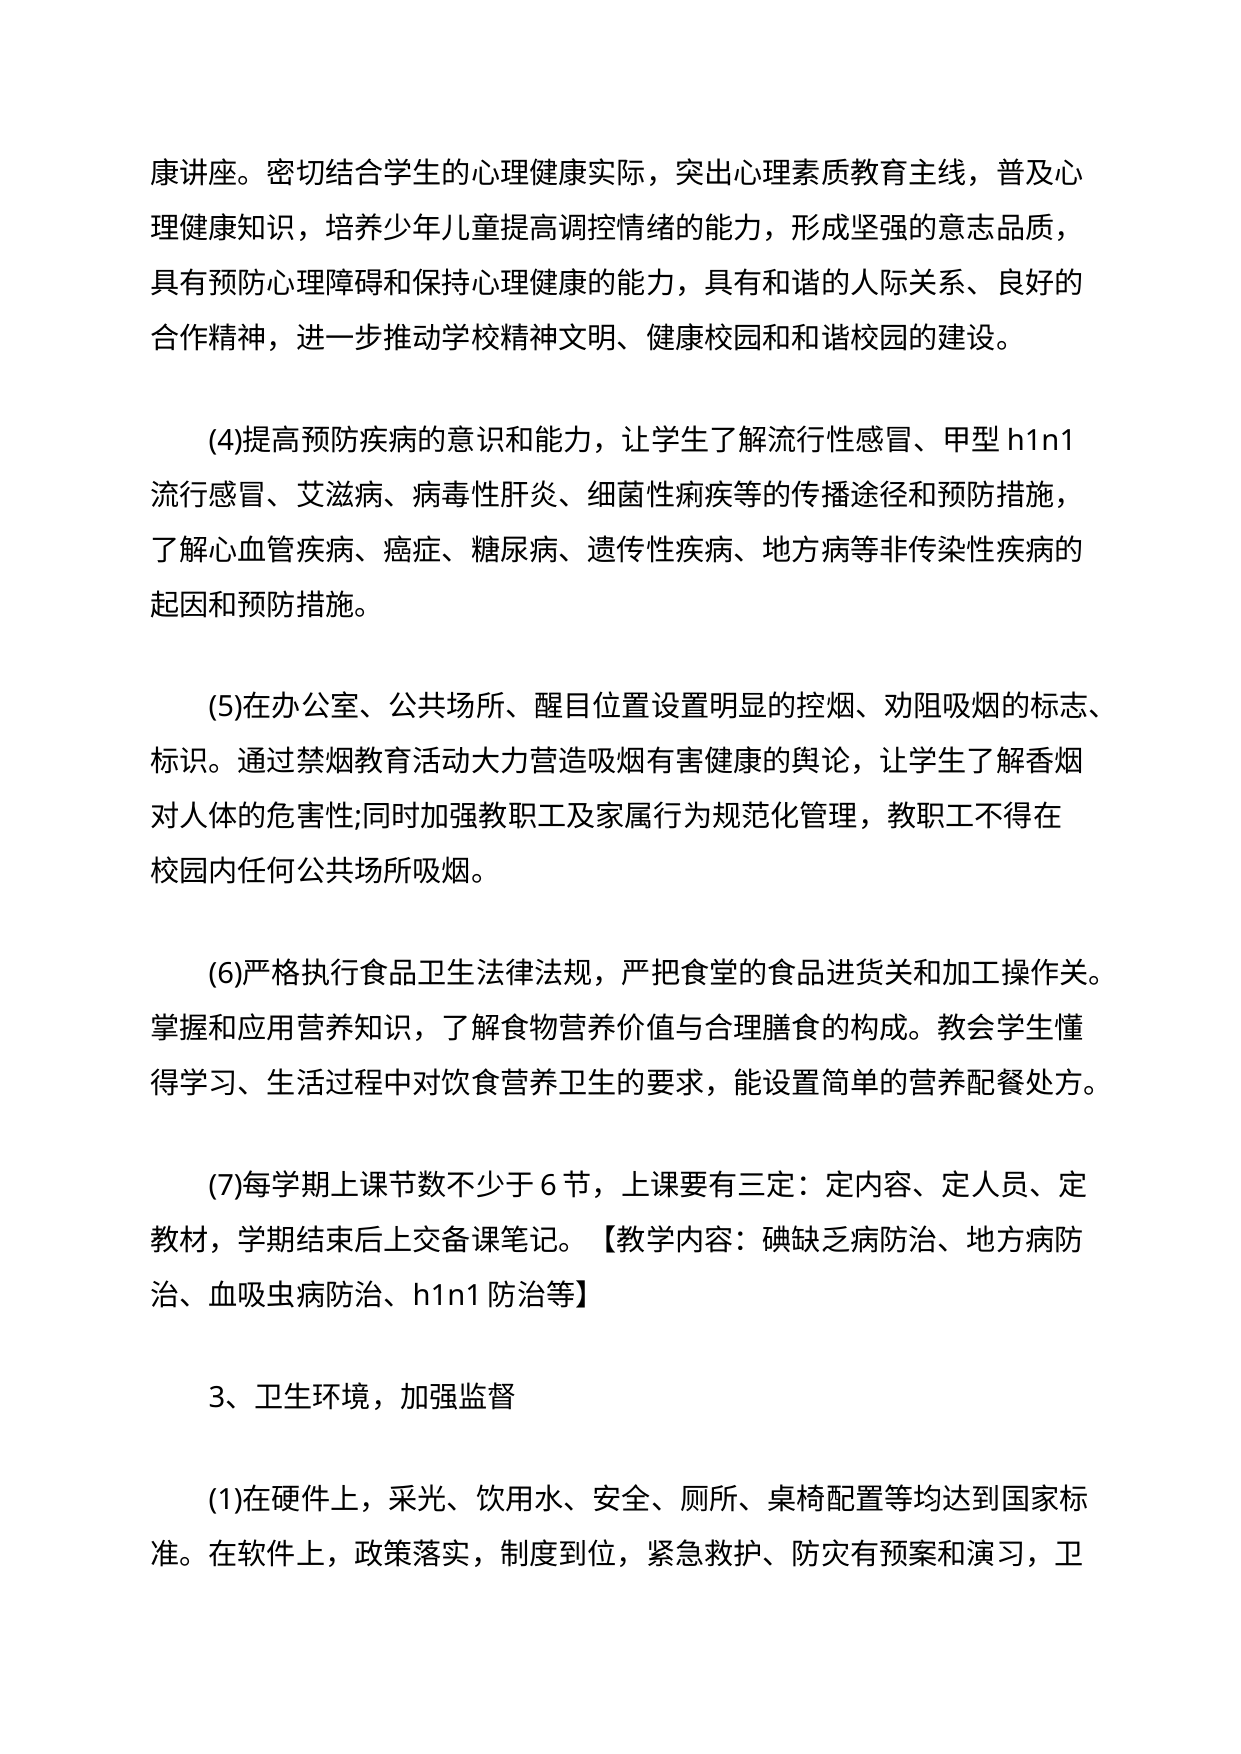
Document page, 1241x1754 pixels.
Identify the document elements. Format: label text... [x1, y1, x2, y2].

text (4)提高预防疾病的意识和能力，让学生了解流行性感冒、甲型h1n1流行感冒、艾滋病、病毒性肝炎、细菌性痢疾等的传播途径和预防措施，了解心血管疾病、癌症、糖尿病、遗传性疾病、地方病等非传染性疾病的起因和预防措施。 [150, 416, 1090, 623]
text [150, 1475, 1090, 1572]
text (6)严格执行食品卫生法律法规，严把食堂的食品进货关和加工操作关。掌握和应用营养知识，了解食物营养价值与合理膳食的构成。教会学生懂得学习、生活过程中对饮食营养卫生的要求，能设置简单的营养配餐处方。 [150, 950, 1090, 1102]
text 3、卫生环境，加强监督 [150, 1373, 1090, 1416]
text (5)在办公室、公共场所、醒目位置设置明显的控烟、劝阻吸烟的标志、标识。通过禁烟教育活动大力营造吸烟有害健康的舆论，让学生了解香烟对人体的危害性;同时加强教职工及家属行为规范化管理，教职工不得在校园内任何公共场所吸烟。 [150, 683, 1090, 890]
text (7)每学期上课节数不少于6节，上课要有三定：定内容、定人员、定教材，学期结束后上交备课笔记。【教学内容：碘缺乏病防治、地方病防治、血吸虫病防治、h1n1防治等】 [150, 1161, 1090, 1314]
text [150, 150, 1090, 357]
